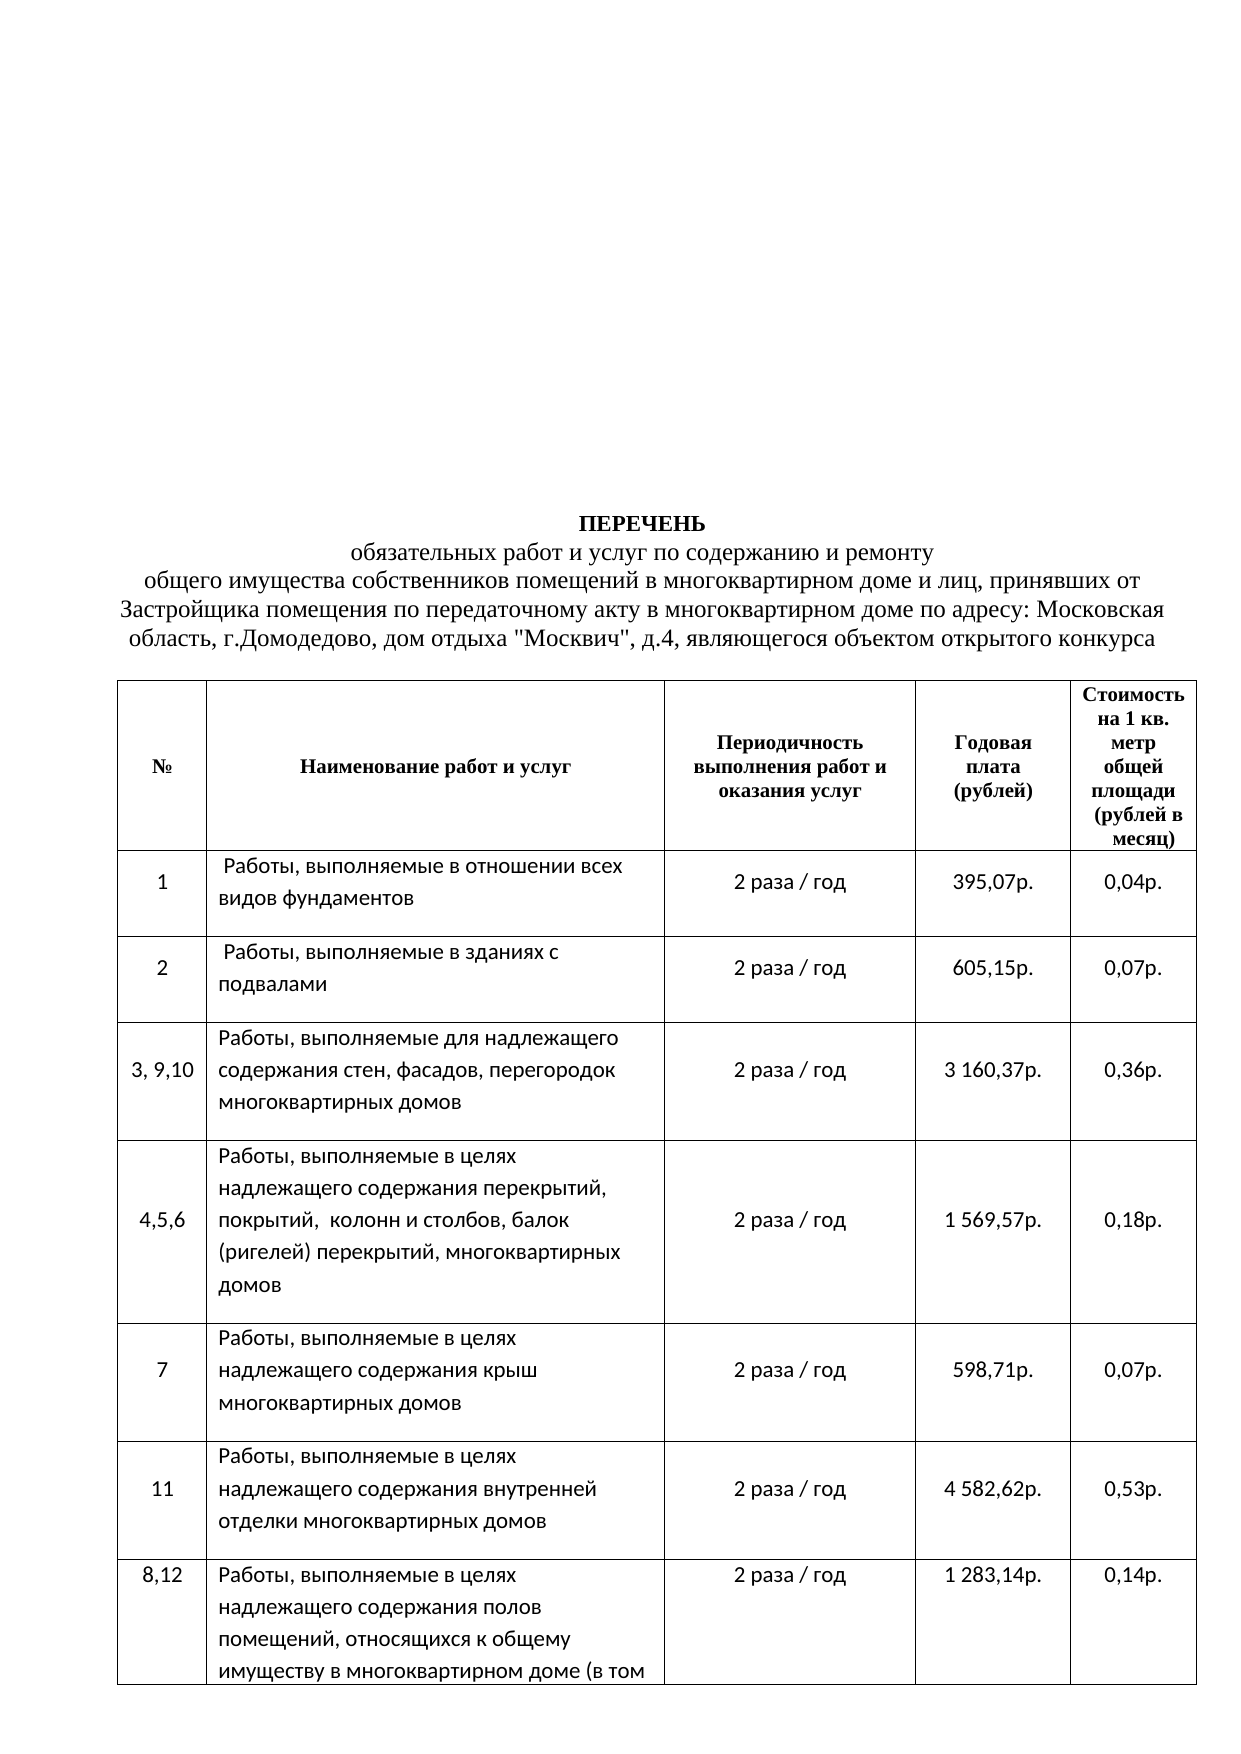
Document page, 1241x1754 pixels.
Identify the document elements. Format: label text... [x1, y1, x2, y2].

text общего имущества собственников помещений в многоквартирном доме и лиц, принявших от Застройщика помещения по передаточному акту в многоквартирном доме по адресу: Московская область, г.Домодедово, дом отдыха "Москвич", д.4, являющегося объектом открытого конкурса [118, 565, 1166, 652]
table_cell 1 [118, 851, 206, 936]
table_cell Работы, выполняемые в целях надлежащего содержания перекрытий, покрытий, колонн и столбов, балок (ригелей) перекрытий, многоквартирных домов [207, 1141, 664, 1322]
table_header Стоимость на общей площади (рублей в месяц) [1071, 681, 1196, 850]
table_cell 8,12 [118, 1560, 206, 1684]
table_cell 0,14р. [1071, 1560, 1196, 1684]
table_header Периодичность выполнения работ и оказания услуг [665, 681, 915, 850]
table_cell 0,36р. [1071, 1023, 1196, 1140]
table_cell 605,15р. [916, 937, 1070, 1022]
table_cell 598,71р. [916, 1324, 1070, 1441]
table_header № [118, 681, 206, 850]
table_cell 2 раза / год [665, 937, 915, 1022]
table_cell 0,04р. [1071, 851, 1196, 936]
table_cell Работы, выполняемые в отношении всех видов фундаментов [207, 851, 664, 936]
table_cell 2 раза / год [665, 1442, 915, 1559]
table_cell Работы, выполняемые в целях надлежащего содержания внутренней отделки многоквартирных домов [207, 1442, 664, 1559]
table_cell 11 [118, 1442, 206, 1559]
table_cell 2 раза / год [665, 1141, 915, 1322]
table_cell Работы, выполняемые в целях надлежащего содержания крыш многоквартирных домов [207, 1324, 664, 1441]
text обязательных работ и услуг по содержанию и ремонту [118, 537, 1166, 565]
table_cell 4,5,6 [118, 1141, 206, 1322]
table_cell 0,18р. [1071, 1141, 1196, 1322]
table_cell 0,53р. [1071, 1442, 1196, 1559]
table_cell 3, 9,10 [118, 1023, 206, 1140]
table_cell 2 раза / год [665, 1560, 915, 1684]
table_cell Работы, выполняемые для надлежащего содержания стен, фасадов, перегородок многоквартирных домов [207, 1023, 664, 1140]
table_cell 0,07р. [1071, 937, 1196, 1022]
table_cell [207, 1560, 664, 1684]
table_cell Работы, выполняемые в зданиях с подвалами [207, 937, 664, 1022]
table_header Наименование работ и услуг [207, 681, 664, 850]
table_cell 2 [118, 937, 206, 1022]
text ПЕРЕЧЕНЬ [118, 510, 1166, 537]
table_cell 4 582,62р. [916, 1442, 1070, 1559]
table_cell 3 160,37р. [916, 1023, 1070, 1140]
table_cell 0,07р. [1071, 1324, 1196, 1441]
table_cell 2 раза / год [665, 1023, 915, 1140]
table_cell 395,07р. [916, 851, 1070, 936]
table_cell 1 283,14р. [916, 1560, 1070, 1684]
table_cell 1 569,57р. [916, 1141, 1070, 1322]
table_cell 7 [118, 1324, 206, 1441]
table_cell 2 раза / год [665, 1324, 915, 1441]
table_cell 2 раза / год [665, 851, 915, 936]
table_header Годовая плата (рублей) [916, 681, 1070, 850]
